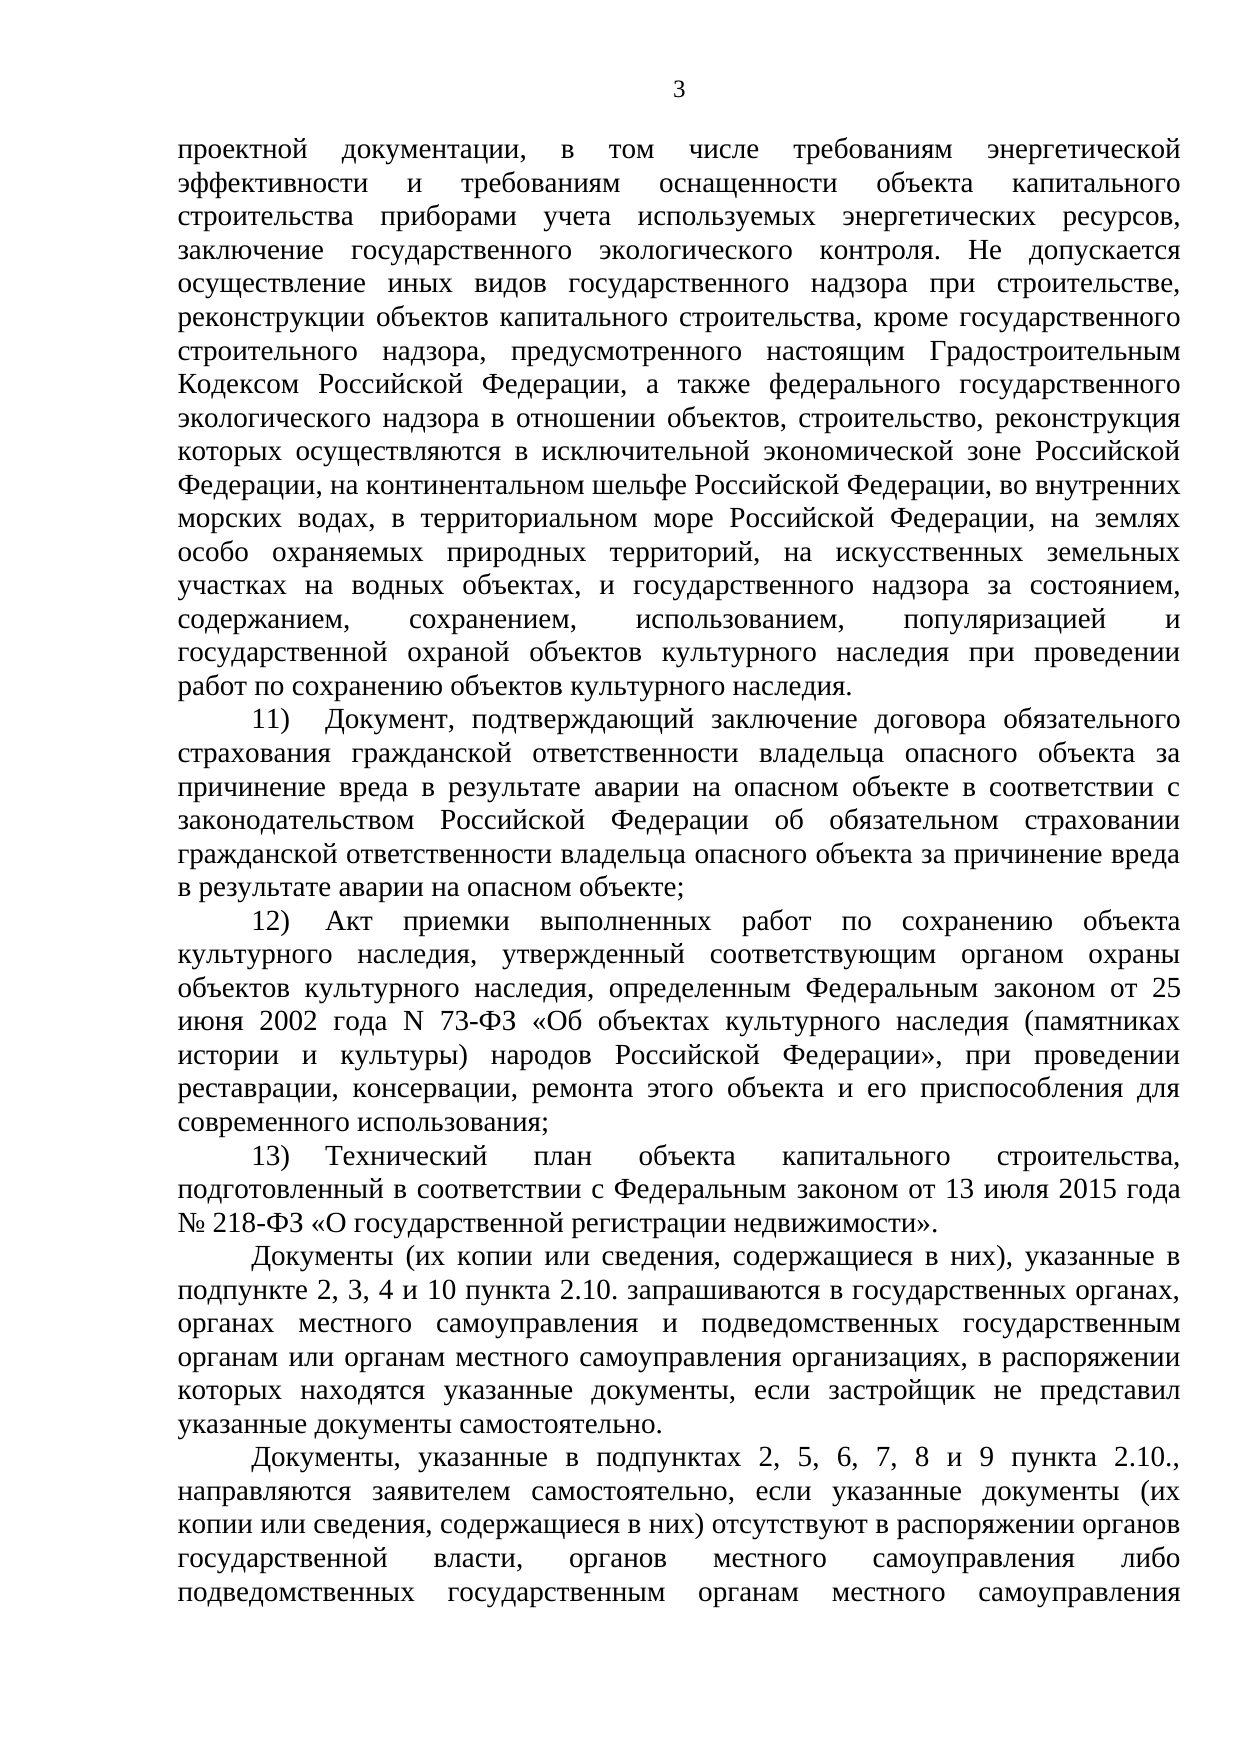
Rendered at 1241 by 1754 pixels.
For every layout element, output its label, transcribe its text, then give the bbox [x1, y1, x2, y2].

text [177, 1439, 1181, 1607]
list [177, 131, 1181, 702]
list Акт приемки выполненных работ по сохранению объекта культурного наследия, утвержденный соответствующим органом охраны объектов культурного наследия, определенным Федеральным законом от 25 июня 2002 года N 73-ФЗ «Об объектах культурного наследия (памятниках истории и культуры) народов Российской Федерации», при проведении реставрации, консервации, ремонта этого объекта и его приспособления для современного использования; [177, 903, 1181, 1138]
list Технический план объекта капитального строительства, подготовленный в соответствии с Федеральным законом от 13 июля 2015 года № 218-ФЗ «О государственной регистрации недвижимости». [177, 1138, 1181, 1238]
list Документ, подтверждающий заключение договора обязательного страхования гражданской ответственности владельца опасного объекта за причинение вреда в результате аварии на опасном объекте в соответствии с законодательством Российской Федерации об обязательном страховании гражданской ответственности владельца опасного объекта за причинение вреда в результате аварии на опасном объекте; [177, 702, 1181, 903]
text Документы (их копии или сведения, содержащиеся в них), указанные в подпункте 2, 3, 4 и 10 пункта 2.10. запрашиваются в государственных органах, органах местного самоуправления и подведомственных государственным органам или органам местного самоуправления организациях, в распоряжении которых находятся указанные документы, если застройщик не представил указанные документы самостоятельно. [177, 1238, 1181, 1439]
